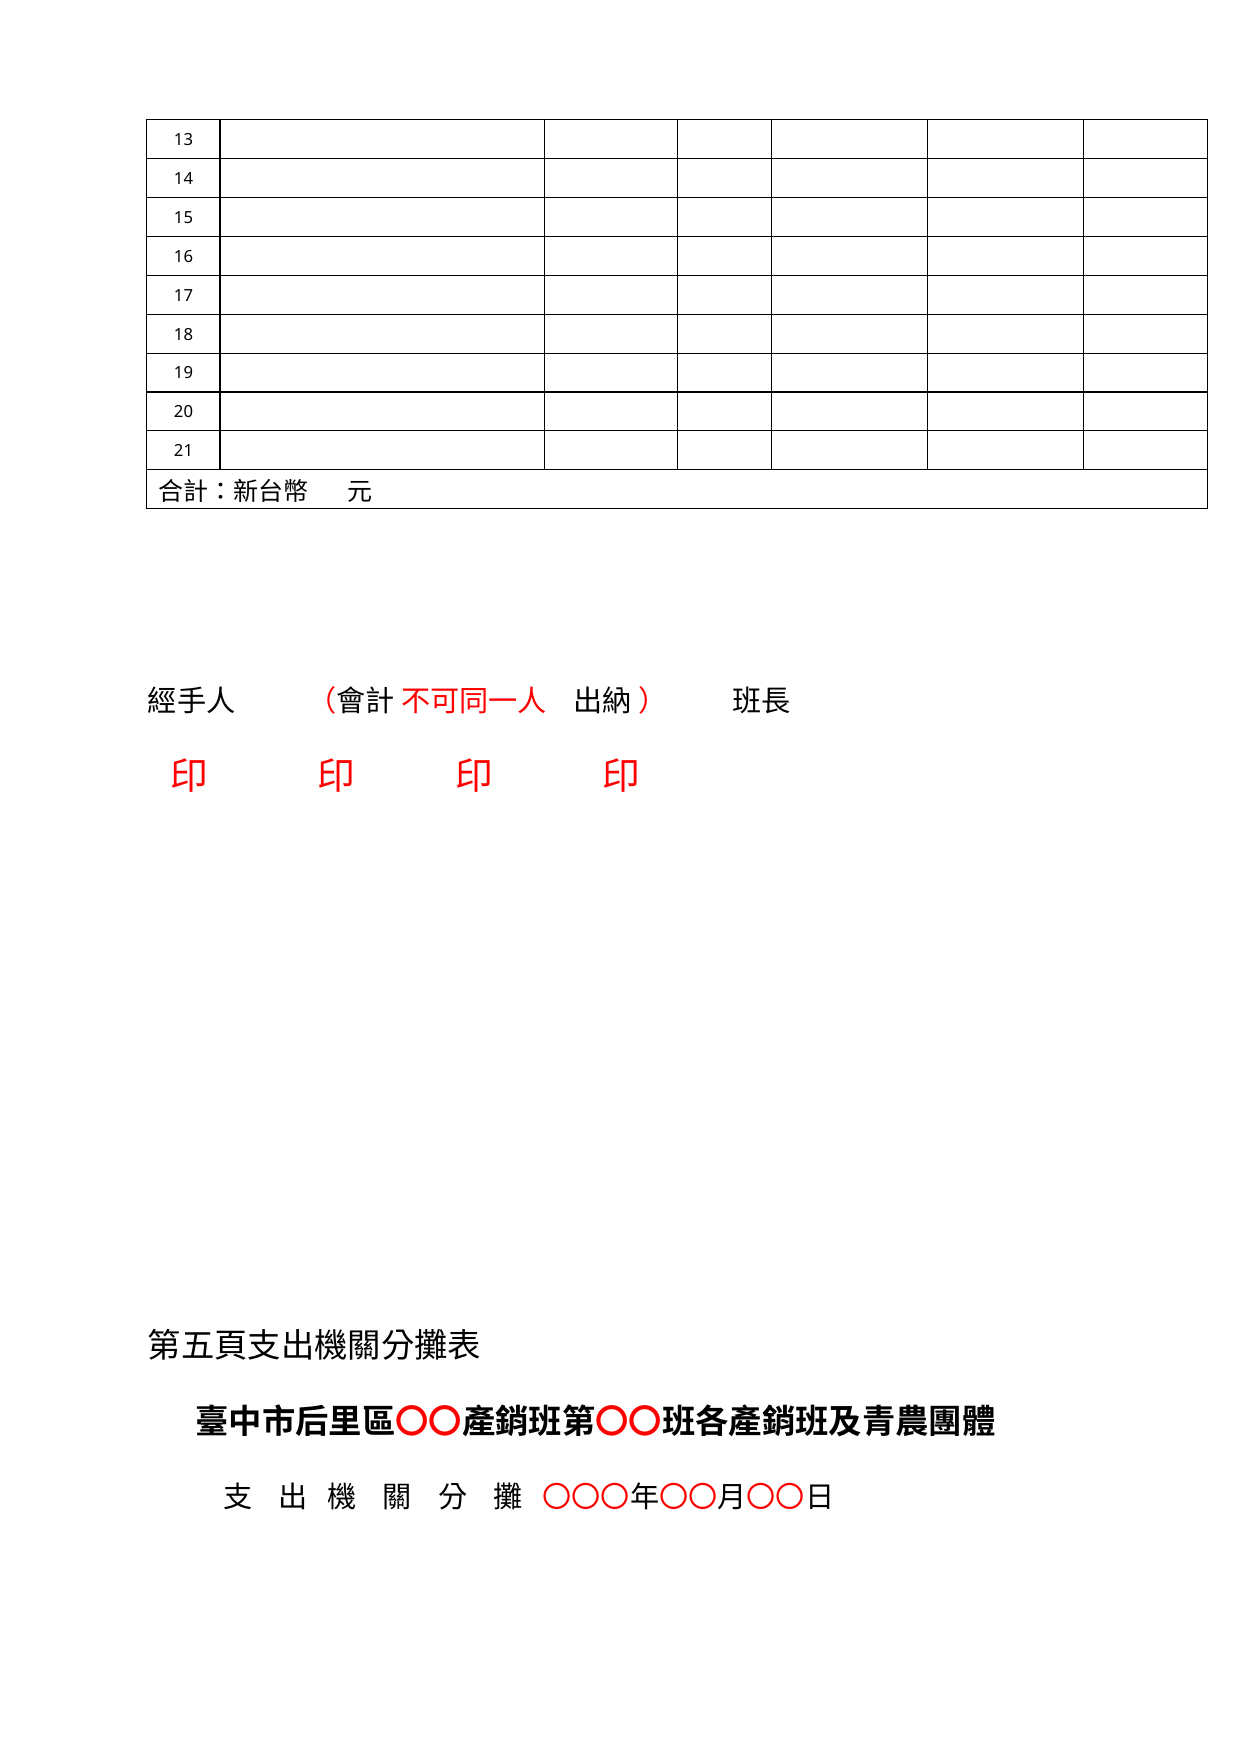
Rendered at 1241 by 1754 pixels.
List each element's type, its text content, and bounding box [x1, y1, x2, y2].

table_cell [928, 276, 1083, 313]
table_cell 合計：新台幣 元 [147, 470, 1207, 508]
table_cell [928, 120, 1083, 158]
table_cell 16 [147, 237, 219, 274]
table_cell [772, 237, 927, 274]
table_cell [221, 354, 544, 391]
text 經手人 （會計 不可同一人 出納 ） 班長 [148, 661, 1122, 737]
table_cell [678, 393, 771, 430]
text 支 出 機 關 分 攤 〇〇〇年〇〇月〇〇日 [148, 1457, 1122, 1533]
table_cell [928, 393, 1083, 430]
table_cell [678, 354, 771, 391]
table_cell 13 [147, 120, 219, 158]
text 印 印 印 印 [148, 737, 1122, 813]
table_cell 18 [147, 315, 219, 352]
table_cell [1084, 237, 1207, 274]
table_cell [678, 159, 771, 197]
table_cell [221, 431, 544, 469]
table_cell [1084, 431, 1207, 469]
table_cell [1084, 120, 1207, 158]
table_cell [928, 159, 1083, 197]
text 第五頁支出機關分攤表 [148, 1306, 1122, 1381]
table_cell [221, 276, 544, 313]
table_cell [221, 237, 544, 274]
table_cell [678, 315, 771, 352]
table_cell [1084, 393, 1207, 430]
table_cell [772, 198, 927, 236]
table_cell [1084, 276, 1207, 313]
table_cell [772, 276, 927, 313]
table_cell [545, 120, 677, 158]
table_cell [772, 120, 927, 158]
table_cell [545, 276, 677, 313]
table_cell [221, 393, 544, 430]
table_cell [545, 393, 677, 430]
table_cell [772, 159, 927, 197]
table_cell [1084, 315, 1207, 352]
table_cell [928, 354, 1083, 391]
table_cell [772, 393, 927, 430]
table_cell [928, 431, 1083, 469]
table_cell [1084, 354, 1207, 391]
table_cell [221, 315, 544, 352]
table_cell [545, 198, 677, 236]
table_cell [1084, 198, 1207, 236]
table_cell [678, 237, 771, 274]
table_cell [1084, 159, 1207, 197]
table_cell [678, 276, 771, 313]
table_cell 15 [147, 198, 219, 236]
table_cell 14 [147, 159, 219, 197]
table_cell [928, 315, 1083, 352]
table_cell [221, 120, 544, 158]
table_cell 19 [147, 354, 219, 391]
table_cell [545, 431, 677, 469]
table_cell 17 [147, 276, 219, 313]
table_cell [772, 315, 927, 352]
table_cell [772, 354, 927, 391]
table_cell [678, 120, 771, 158]
table_cell [545, 237, 677, 274]
table_cell [678, 198, 771, 236]
table_cell [221, 198, 544, 236]
table_cell [221, 159, 544, 197]
table_cell 21 [147, 431, 219, 469]
table_cell [928, 198, 1083, 236]
table_cell [678, 431, 771, 469]
table_cell [545, 315, 677, 352]
table_cell [772, 431, 927, 469]
table_cell [545, 354, 677, 391]
table_cell [545, 159, 677, 197]
text 臺中市后里區〇〇產銷班第〇〇班各產銷班及青農團體 [148, 1381, 1122, 1457]
table_cell [928, 237, 1083, 274]
table_cell 20 [147, 393, 219, 430]
